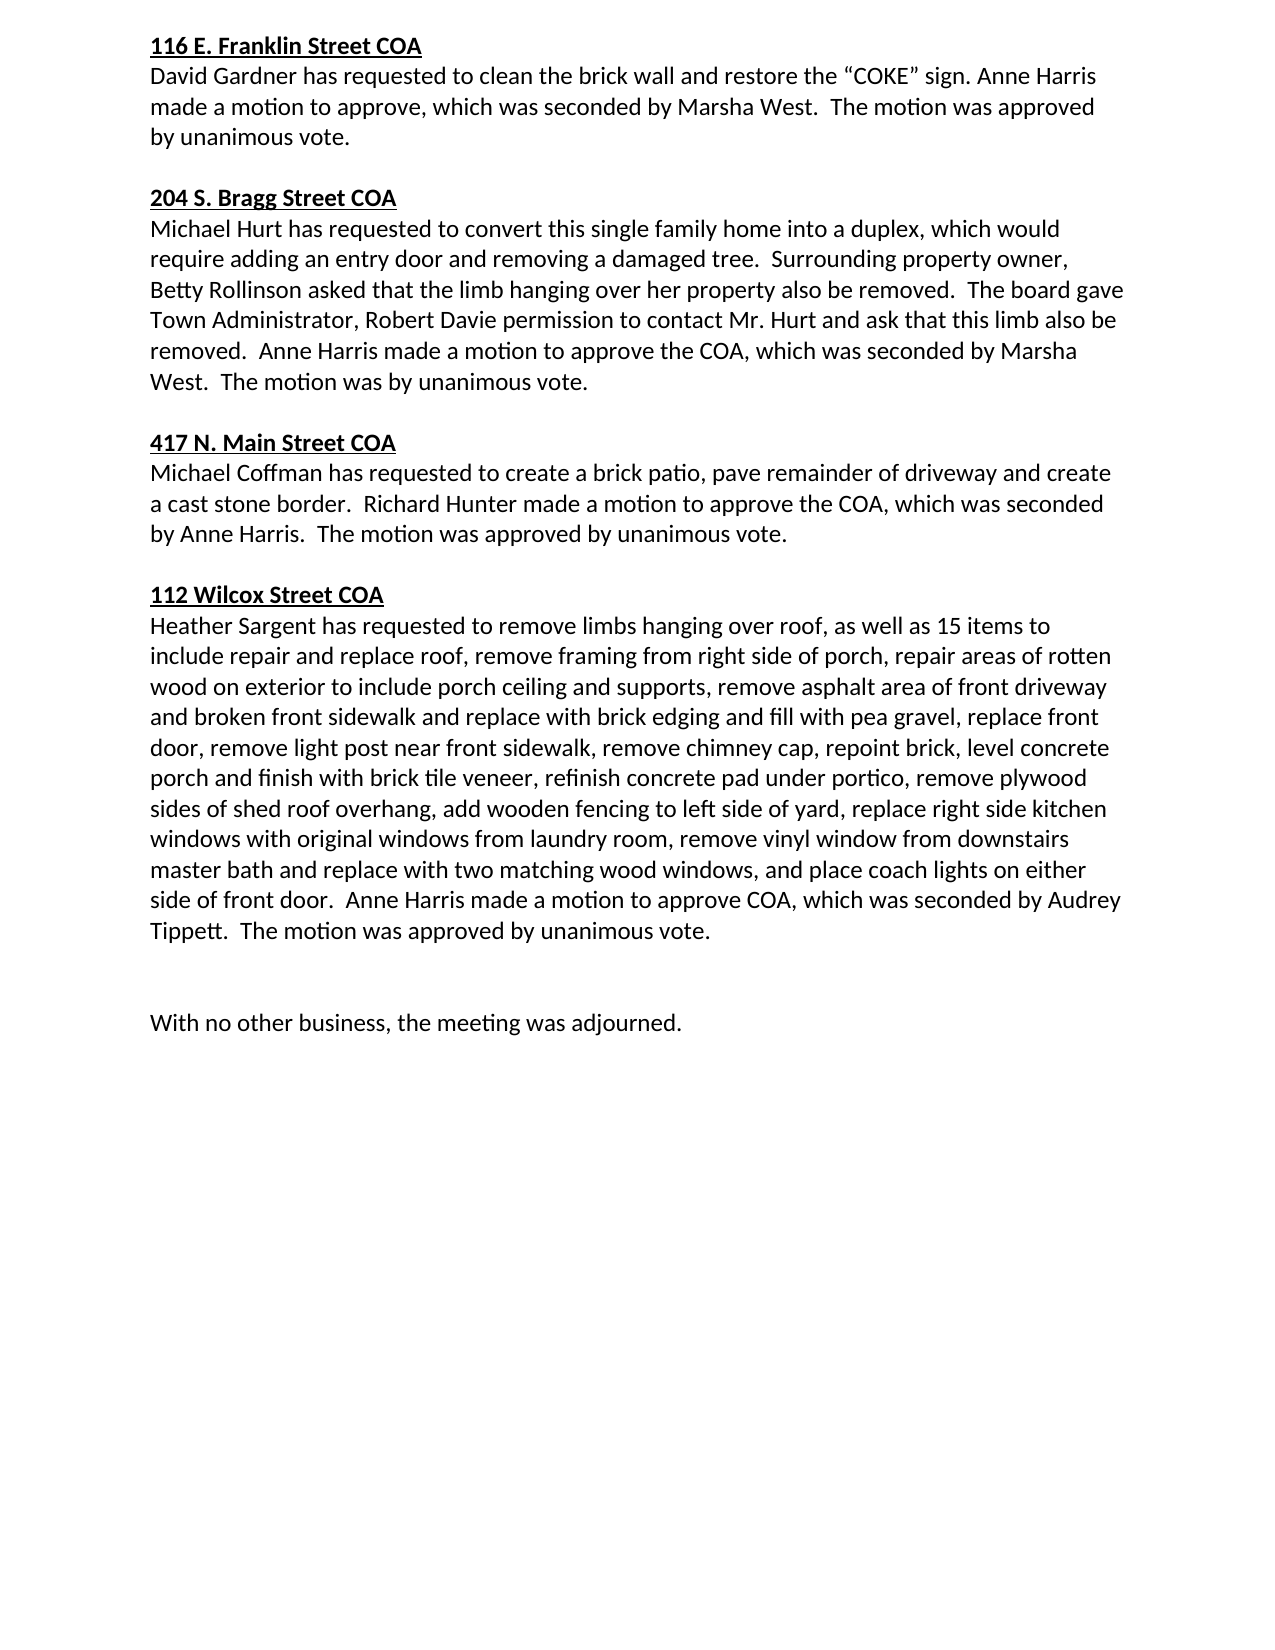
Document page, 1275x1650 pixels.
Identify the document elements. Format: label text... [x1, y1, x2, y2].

list 417 N. Main Street COA [150, 427, 1125, 457]
list With no other business, the meeting was adjourned. [150, 1007, 1125, 1037]
list 204 S. Bragg Street COA [150, 183, 1125, 213]
list Heather Sargent has requested to remove limbs hanging over roof, as well as 15 items to include repair and replace roof, remove framing from right side of porch, repair areas of rotten wood on exterior to include porch ceiling and supports, remove asphalt area of front driveway and broken front sidewalk and replace with brick edging and fill with pea gravel, replace front door, remove light post near front sidewalk, remove chimney cap, repoint brick, level concrete porch and finish with brick tile veneer, refinish concrete pad under portico, remove plywood sides of shed roof overhang, add wooden fencing to left side of yard, replace right side kitchen windows with original windows from laundry room, remove vinyl window from downstairs master bath and replace with two matching wood windows, and place coach lights on either side of front door. Anne Harris made a motion to approve COA, which was seconded by Audrey Tippett. The motion was approved by unanimous vote. [150, 610, 1125, 946]
list Michael Hurt has requested to convert this single family home into a duplex, which would require adding an entry door and removing a damaged tree. Surrounding property owner, Betty Rollinson asked that the limb hanging over her property also be removed. The board gave Town Administrator, Robert Davie permission to contact Mr. Hurt and ask that this limb also be removed. Anne Harris made a motion to approve the COA, which was seconded by Marsha West. The motion was by unanimous vote. [150, 213, 1125, 396]
list 112 Wilcox Street COA [150, 579, 1125, 610]
list 116 E. Franklin Street COA [150, 30, 1125, 61]
list Michael Coffman has requested to create a brick patio, pave remainder of driveway and create a cast stone border. Richard Hunter made a motion to approve the COA, which was seconded by Anne Harris. The motion was approved by unanimous vote. [150, 457, 1125, 549]
list David Gardner has requested to clean the brick wall and restore the “COKE” sign. Anne Harris made a motion to approve, which was seconded by Marsha West. The motion was approved by unanimous vote. [150, 61, 1125, 152]
